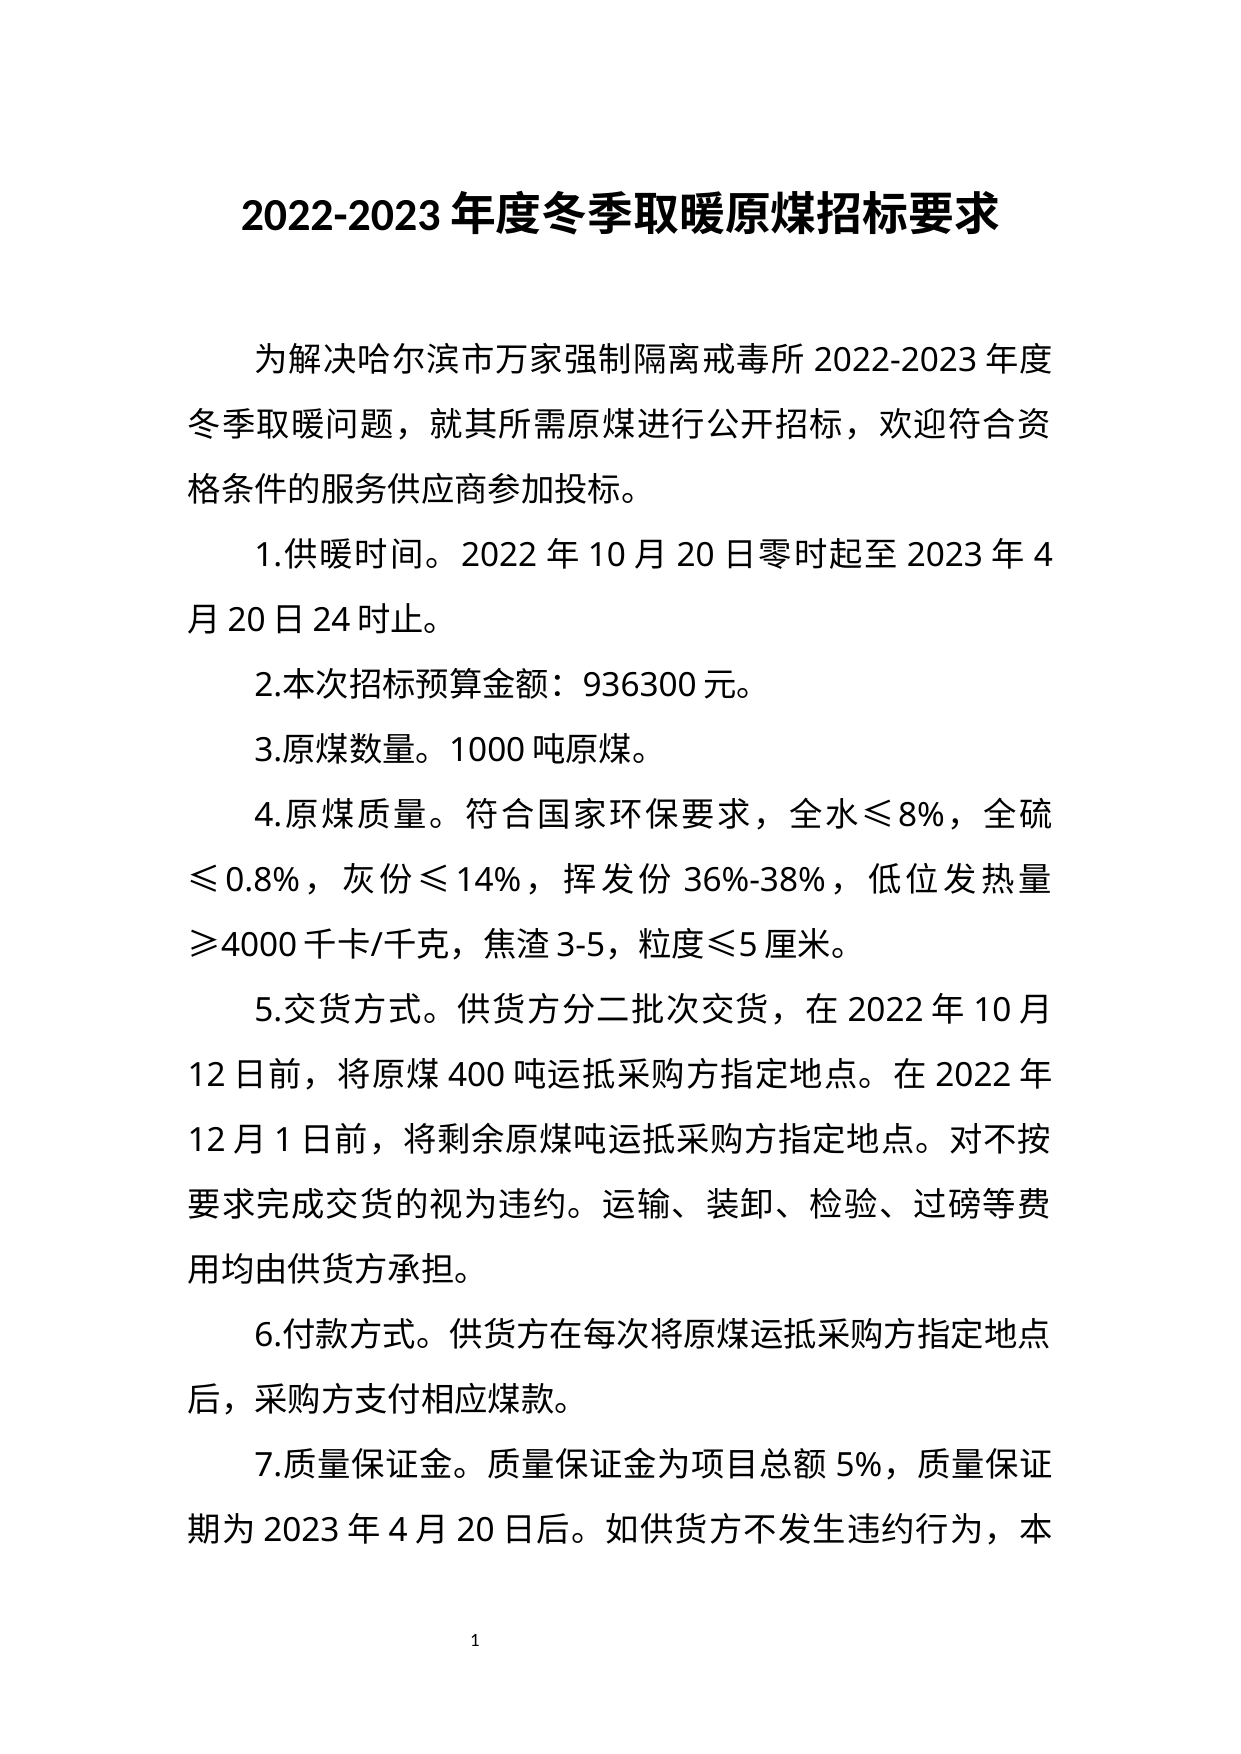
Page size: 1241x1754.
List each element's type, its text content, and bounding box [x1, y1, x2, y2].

text 6.付款方式。供货方在每次将原煤运抵采购方指定地点后，采购方支付相应煤款。 [187, 1299, 1053, 1429]
text 4.原煤质量。符合国家环保要求，全水≤8%，全硫≤0.8%，灰份≤14%，挥发份36%-38%，低位发热量≥4000千卡/千克，焦渣3-5，粒度≤5厘米。 [187, 779, 1053, 974]
text 1.供暖时间。2022年10月20日零时起至2023年4月20日24时止。 [187, 519, 1053, 649]
text 为解决哈尔滨市万家强制隔离戒毒所2022-2023年度冬季取暖问题，就其所需原煤进行公开招标，欢迎符合资格条件的服务供应商参加投标。 [187, 324, 1053, 519]
text 2022-2023年度冬季取暖原煤招标要求 [187, 162, 1053, 259]
text 5.交货方式。供货方分二批次交货，在2022年10月12日前，将原煤400吨运抵采购方指定地点。在2022年12月1日前，将剩余原煤吨运抵采购方指定地点。对不按要求完成交货的视为违约。运输、装卸、检验、过磅等费用均由供货方承担。 [187, 974, 1053, 1299]
text 3.原煤数量。1000吨原煤。 [187, 714, 1053, 779]
text 2.本次招标预算金额：936300元。 [187, 649, 1053, 714]
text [187, 1429, 1053, 1559]
